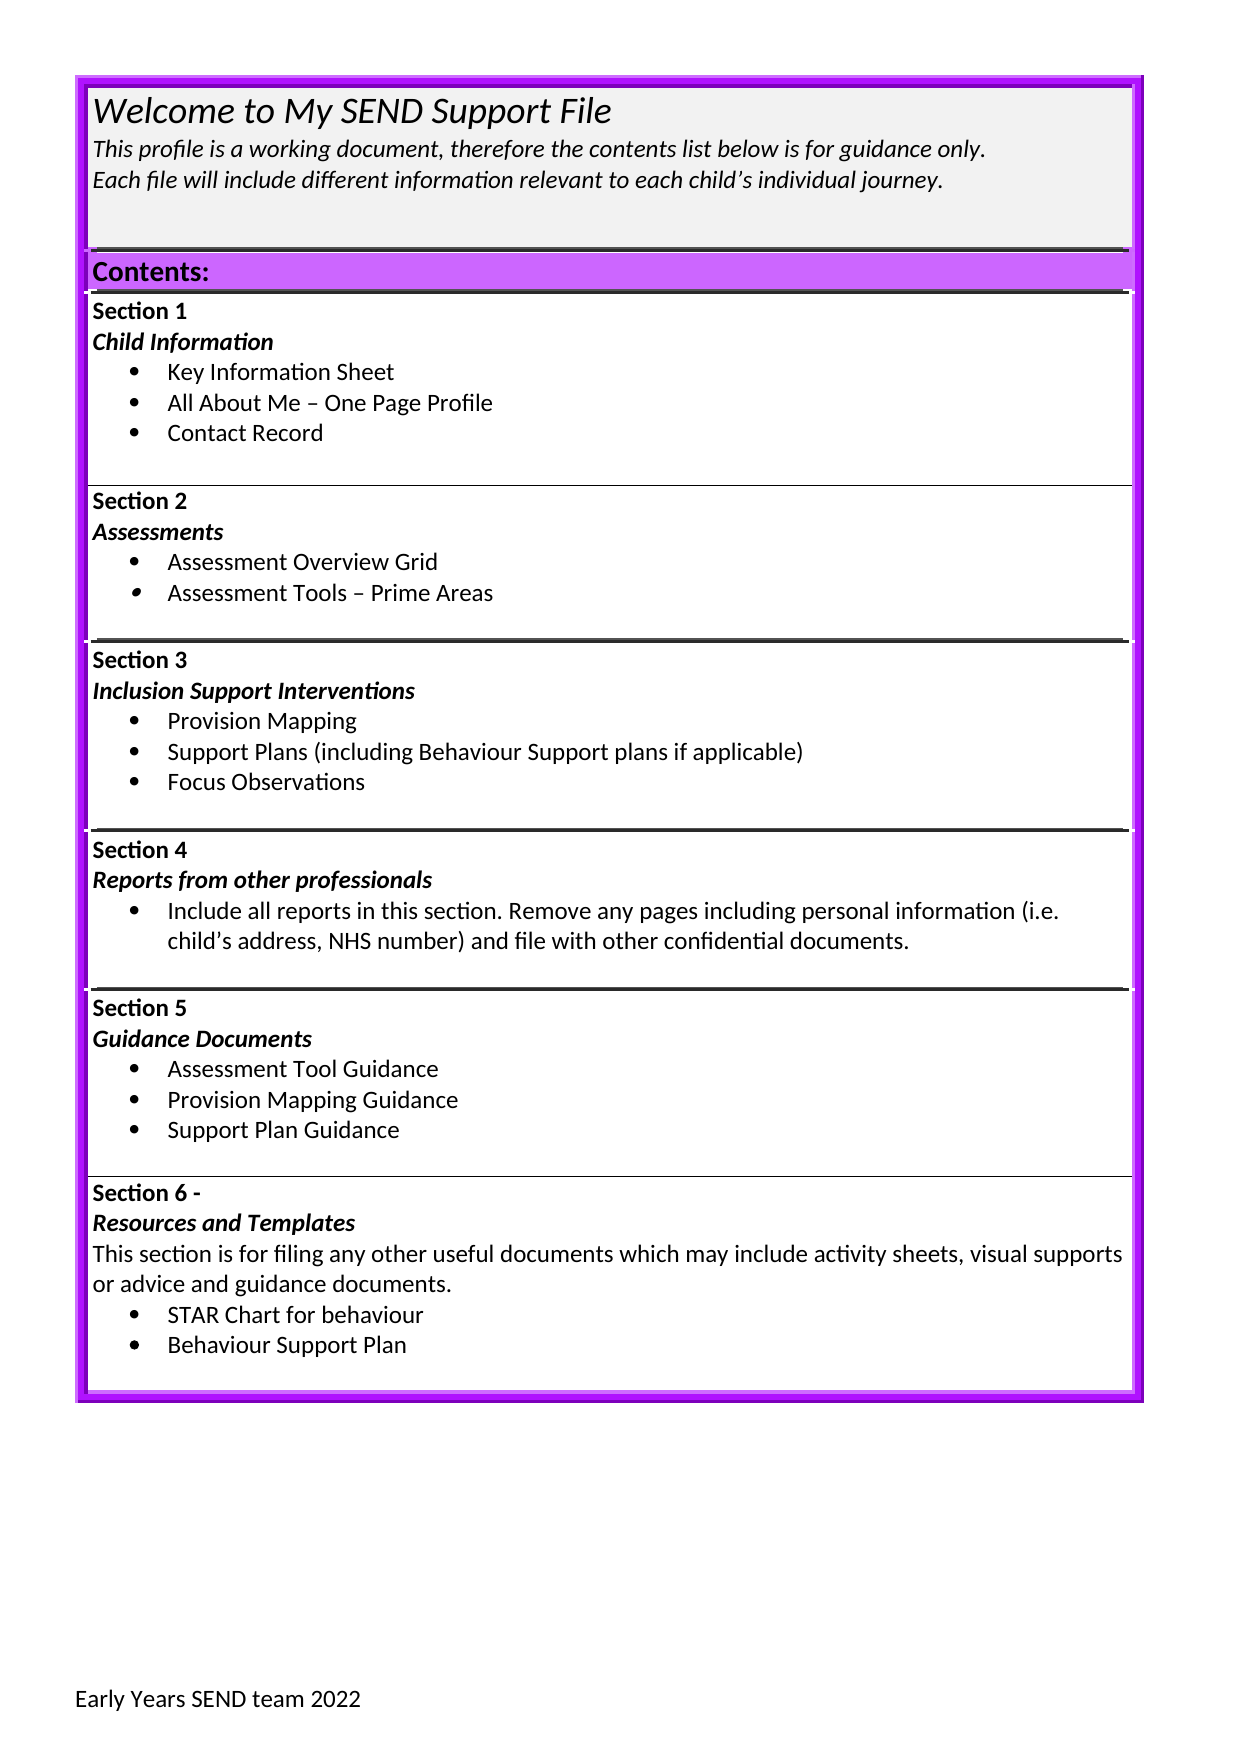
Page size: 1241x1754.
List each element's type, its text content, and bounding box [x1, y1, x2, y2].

table_cell Section 3 Inclusion Support Interventions Provision Mapping Support Plans (including Behaviour Support plans if applicable) Focus Observations [84, 638, 1135, 827]
table_cell Welcome to My SEND Support File This profile is a working document, therefore the contents list below is for guidance only. Each file will include different information relevant to each child’s individual journey. [88, 88, 1132, 247]
table_cell Section 4 Reports from other professionals Include all reports in this section. Remove any pages including personal information (i.e. child’s address, NHS number) and file with other confidential documents. [84, 828, 1135, 986]
table_cell Section 5 Guidance Documents Assessment Tool Guidance Provision Mapping Guidance Support Plan Guidance [84, 986, 1135, 1176]
table_cell Section 6 - Resources and Templates This section is for filing any other useful documents which may include activity sheets, visual supports or advice and guidance documents. STAR Chart for behaviour Behaviour Support Plan [88, 1177, 1132, 1390]
table_cell Section 2 Assessments Assessment Overview Grid Assessment Tools – Prime Areas [88, 486, 1132, 638]
table_cell Contents: [84, 247, 1135, 289]
table_cell Section 1 Child Information Key Information Sheet All About Me – One Page Profile Contact Record [84, 289, 1135, 484]
